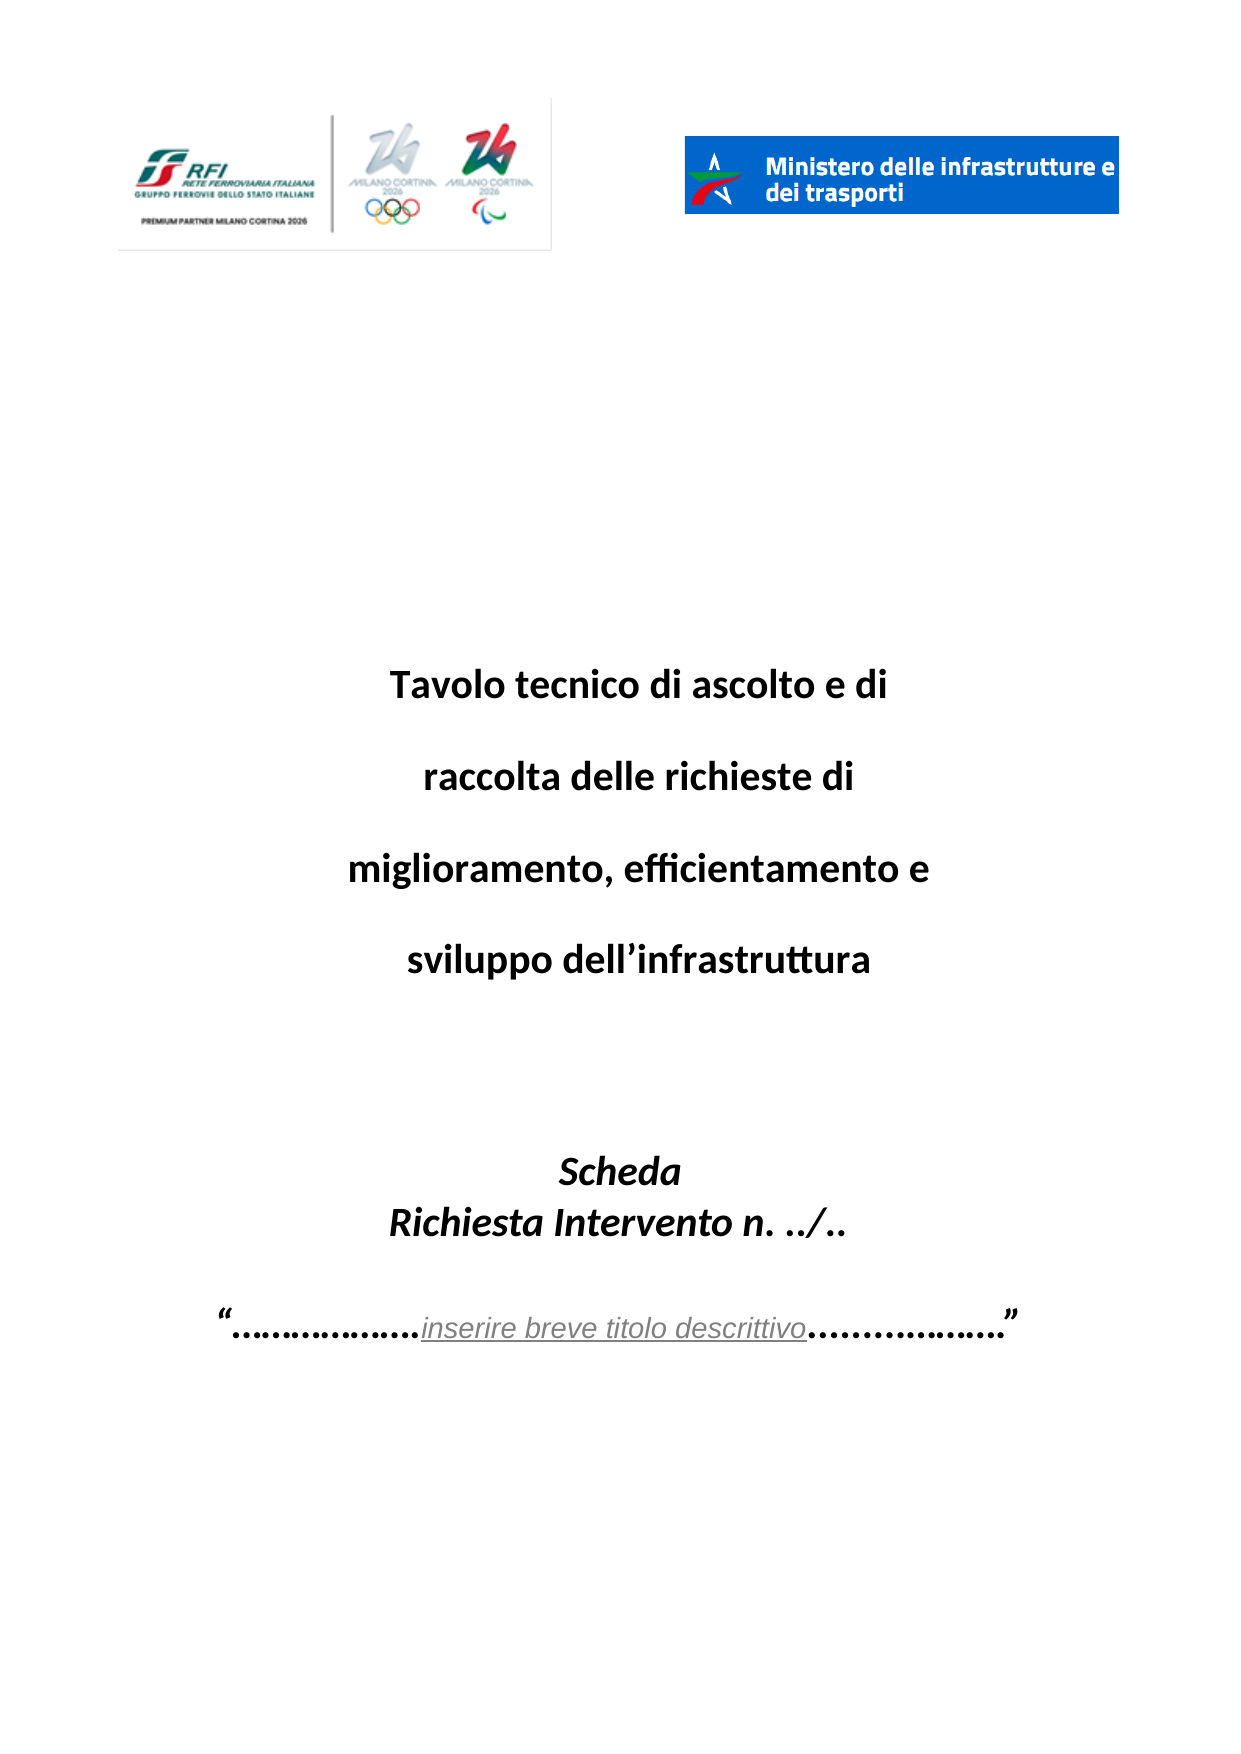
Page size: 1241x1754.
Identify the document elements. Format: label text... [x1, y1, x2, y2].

text Scheda [118, 1145, 1122, 1196]
text Tavolo tecnico di ascolto e di [156, 672, 1122, 705]
text miglioramento, efficientamento e [156, 855, 1122, 889]
text sviluppo dell’infrastruttura [156, 947, 1122, 980]
text “……………….inserire breve titolo descrittivo.........……….” [118, 1298, 1122, 1349]
picture [684, 136, 1119, 214]
text Richiesta Intervento n. ../.. [118, 1196, 1122, 1247]
picture [118, 98, 553, 252]
text raccolta delle richieste di [156, 764, 1122, 797]
